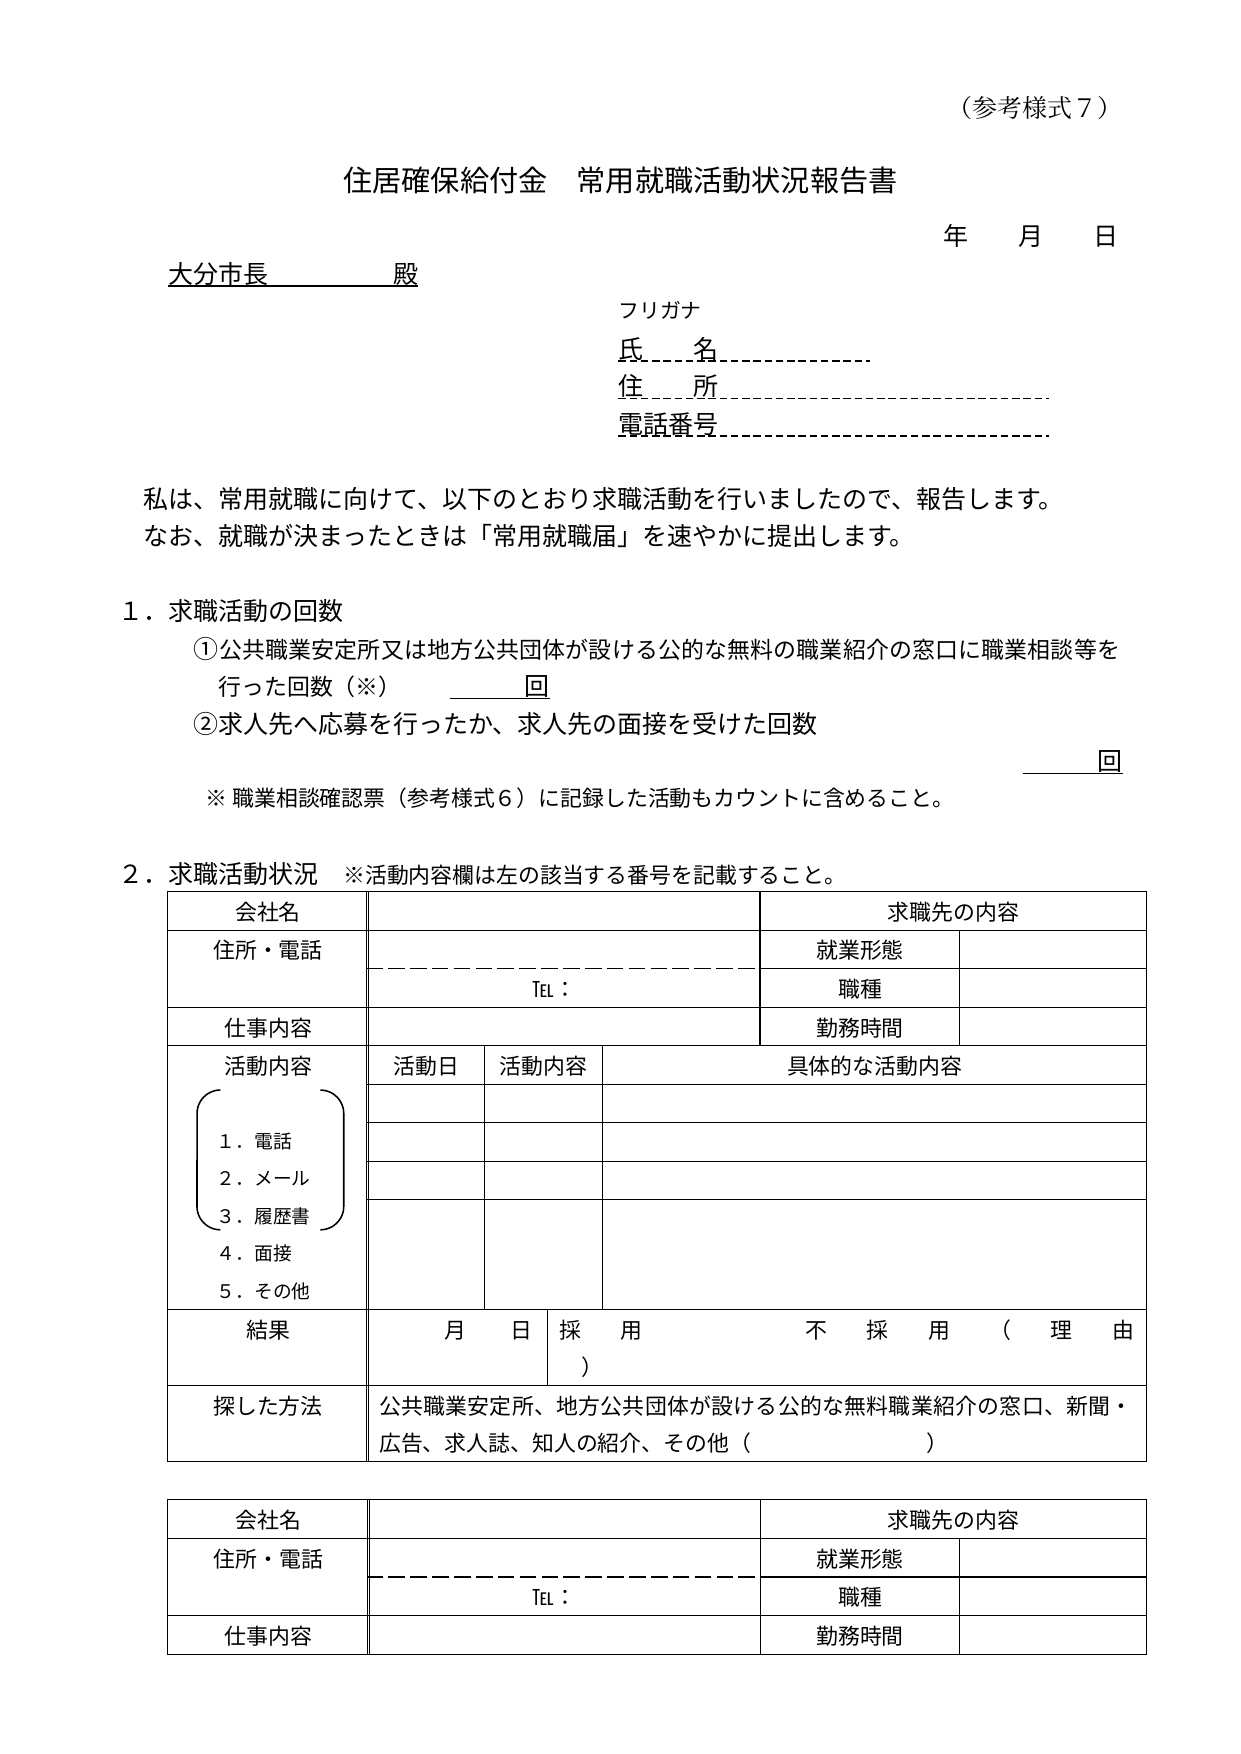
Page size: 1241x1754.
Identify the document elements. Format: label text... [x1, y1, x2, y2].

text 電話番号 [118, 403, 1122, 441]
table_cell 就業形態 [761, 1539, 959, 1576]
text ②求人先へ応募を行ったか、求人先の面接を受けた回数 [118, 703, 1122, 741]
table_cell 活動内容 １．電話 ２．メール ３．履歴書 ４．面接 ５．その他 [168, 1046, 366, 1309]
table_cell 活動内容 [485, 1046, 602, 1084]
table_cell 勤務時間 [761, 1008, 959, 1045]
table_cell 探した方法 [168, 1386, 366, 1461]
text １．求職活動の回数 [118, 591, 1122, 628]
table_cell [603, 1085, 1146, 1122]
table_cell [960, 931, 1146, 968]
table_cell [960, 1616, 1146, 1653]
table_cell 仕事内容 [168, 1008, 366, 1045]
table_cell 月 日 [369, 1310, 547, 1385]
text フリガナ [118, 291, 1122, 328]
text なお、就職が決まったときは「常用就職届」を速やかに提出します。 [118, 516, 1122, 553]
table_header 会社名 [168, 892, 366, 929]
table_header [370, 1500, 760, 1538]
table_header [369, 892, 759, 929]
text ①公共職業安定所又は地方公共団体が設ける公的な無料の職業紹介の窓口に職業相談等を行った回数（※） 回 [118, 628, 1122, 703]
table_cell ℡： [369, 968, 759, 1007]
table_cell [369, 1162, 484, 1199]
text ２．求職活動状況 ※活動内容欄は左の該当する番号を記載すること。 [118, 853, 1122, 891]
text 住 所 [118, 366, 1122, 403]
table_cell [370, 1539, 760, 1576]
table_cell 仕事内容 [168, 1616, 367, 1653]
table_cell 就業形態 [761, 931, 959, 968]
text 私は、常用就職に向けて、以下のとおり求職活動を行いましたので、報告します。 [118, 478, 1122, 516]
table_cell [485, 1162, 602, 1199]
table_cell 結果 [168, 1310, 366, 1385]
text 年 月 日 [118, 216, 1122, 253]
table_cell 活動日 [369, 1046, 484, 1084]
table_header 求職先の内容 [761, 1500, 1146, 1538]
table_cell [369, 1386, 1146, 1461]
table_cell 具体的な活動内容 [603, 1046, 1146, 1084]
table_cell 採用 不採用（理由 ） [548, 1310, 1146, 1385]
text 大分市長 殿 [118, 253, 1122, 291]
table_cell 職種 [761, 1578, 959, 1615]
table_cell [603, 1200, 1146, 1309]
table_cell [960, 969, 1146, 1007]
table_cell [370, 1616, 760, 1653]
text 回 [118, 741, 1122, 778]
table_cell [369, 1085, 484, 1122]
table_cell [960, 1539, 1146, 1576]
table_cell [369, 931, 759, 968]
table_cell 住所・電話 [168, 1539, 367, 1615]
text ※ 職業相談確認票（参考様式６）に記録した活動もカウントに含めること。 [118, 778, 1122, 816]
table_cell [603, 1162, 1146, 1199]
table_cell [369, 1123, 484, 1161]
table_cell [960, 1578, 1146, 1615]
table_cell 住所・電話 [168, 931, 366, 1007]
table_cell [369, 1008, 759, 1045]
table_cell [603, 1123, 1146, 1161]
table_header 求職先の内容 [761, 892, 1146, 929]
table_cell [485, 1085, 602, 1122]
text 住居確保給付金 常用就職活動状況報告書 [118, 141, 1122, 216]
table_cell ℡： [370, 1576, 760, 1615]
table_cell [485, 1123, 602, 1161]
table_cell [960, 1008, 1146, 1045]
table_header 会社名 [168, 1500, 367, 1538]
table_cell 職種 [761, 969, 959, 1007]
table_cell [485, 1200, 602, 1309]
table_cell [369, 1200, 484, 1309]
table_cell 勤務時間 [761, 1616, 959, 1653]
text 氏 名 [118, 328, 1122, 366]
